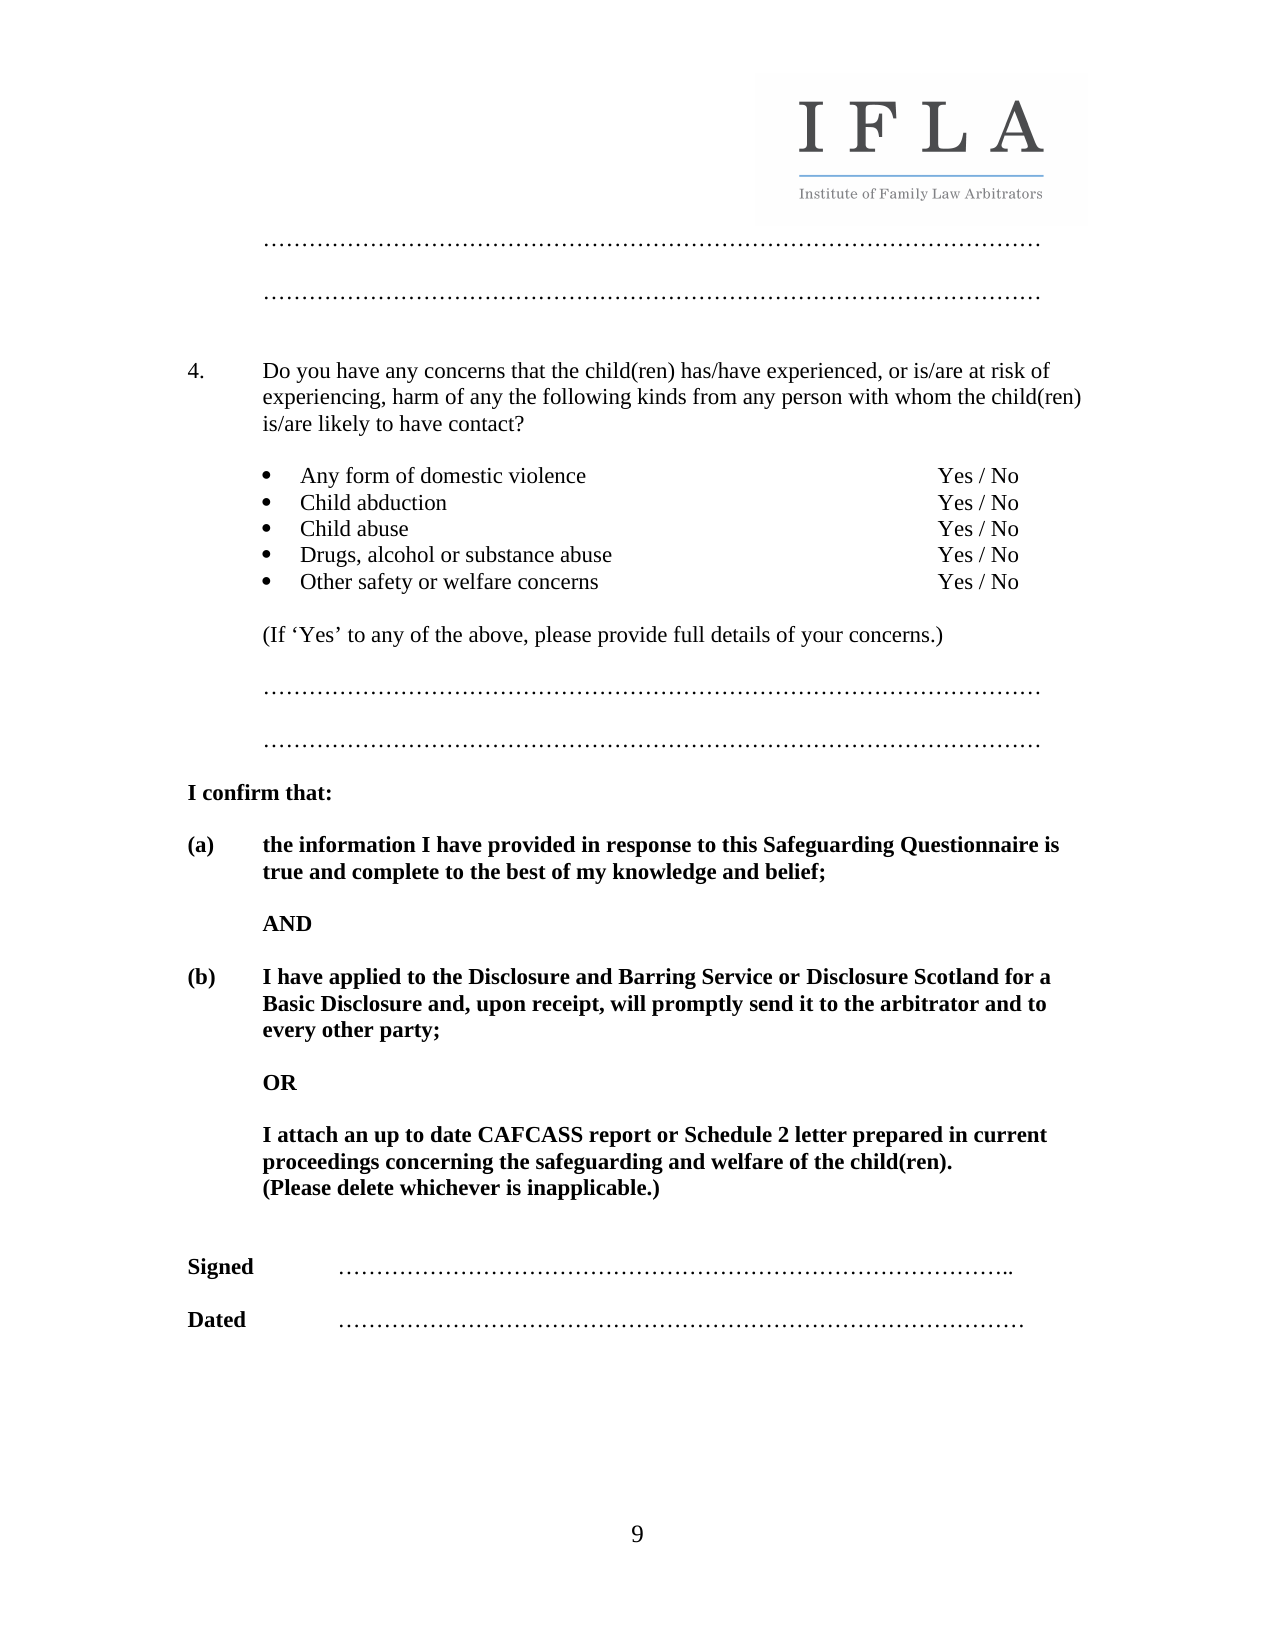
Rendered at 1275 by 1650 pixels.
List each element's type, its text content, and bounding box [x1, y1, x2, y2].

text AND [187, 911, 1087, 937]
text I confirm that: [187, 779, 1087, 805]
picture [754, 73, 1088, 226]
text ………………………………………………………………………………………… [187, 225, 1087, 252]
text (Please delete whichever is inapplicable.) [187, 1174, 1087, 1200]
text (b) I have applied to the Disclosure and Barring Service or Disclosure Scotland for a Basic Disclosure and, upon receipt, will promptly send it to the arbitrator and to every other party; [187, 963, 1087, 1042]
list Any form of domestic violence Yes / No [262, 462, 1087, 489]
text I attach an up to date CAFCASS report or Schedule 2 letter prepared in current proceedings concerning the safeguarding and welfare of the child(ren). [187, 1121, 1087, 1174]
text (If ‘Yes’ to any of the above, please provide full details of your concerns.) [187, 621, 1087, 647]
list Drugs, alcohol or substance abuse Yes / No [262, 542, 1087, 568]
text 4. Do you have any concerns that the child(ren) has/have experienced, or is/are at risk of experiencing, harm of any the following kinds from any person with whom the child(ren) is/are likely to have contact? [187, 357, 1087, 436]
list Child abduction Yes / No [262, 489, 1087, 515]
text OR [187, 1069, 1087, 1095]
text ………………………………………………………………………………………… [187, 278, 1087, 304]
text (a) the information I have provided in response to this Safeguarding Questionnaire is true and complete to the best of my knowledge and belief; [187, 831, 1087, 884]
text ………………………………………………………………………………………… [187, 673, 1087, 700]
text ………………………………………………………………………………………… [187, 726, 1087, 752]
list Child abuse Yes / No [262, 515, 1087, 542]
text Signed …………………………………………………………………………….. [187, 1253, 1087, 1279]
list Other safety or welfare concerns Yes / No [262, 568, 1087, 621]
text Dated ……………………………………………………………………………… [187, 1306, 1087, 1332]
